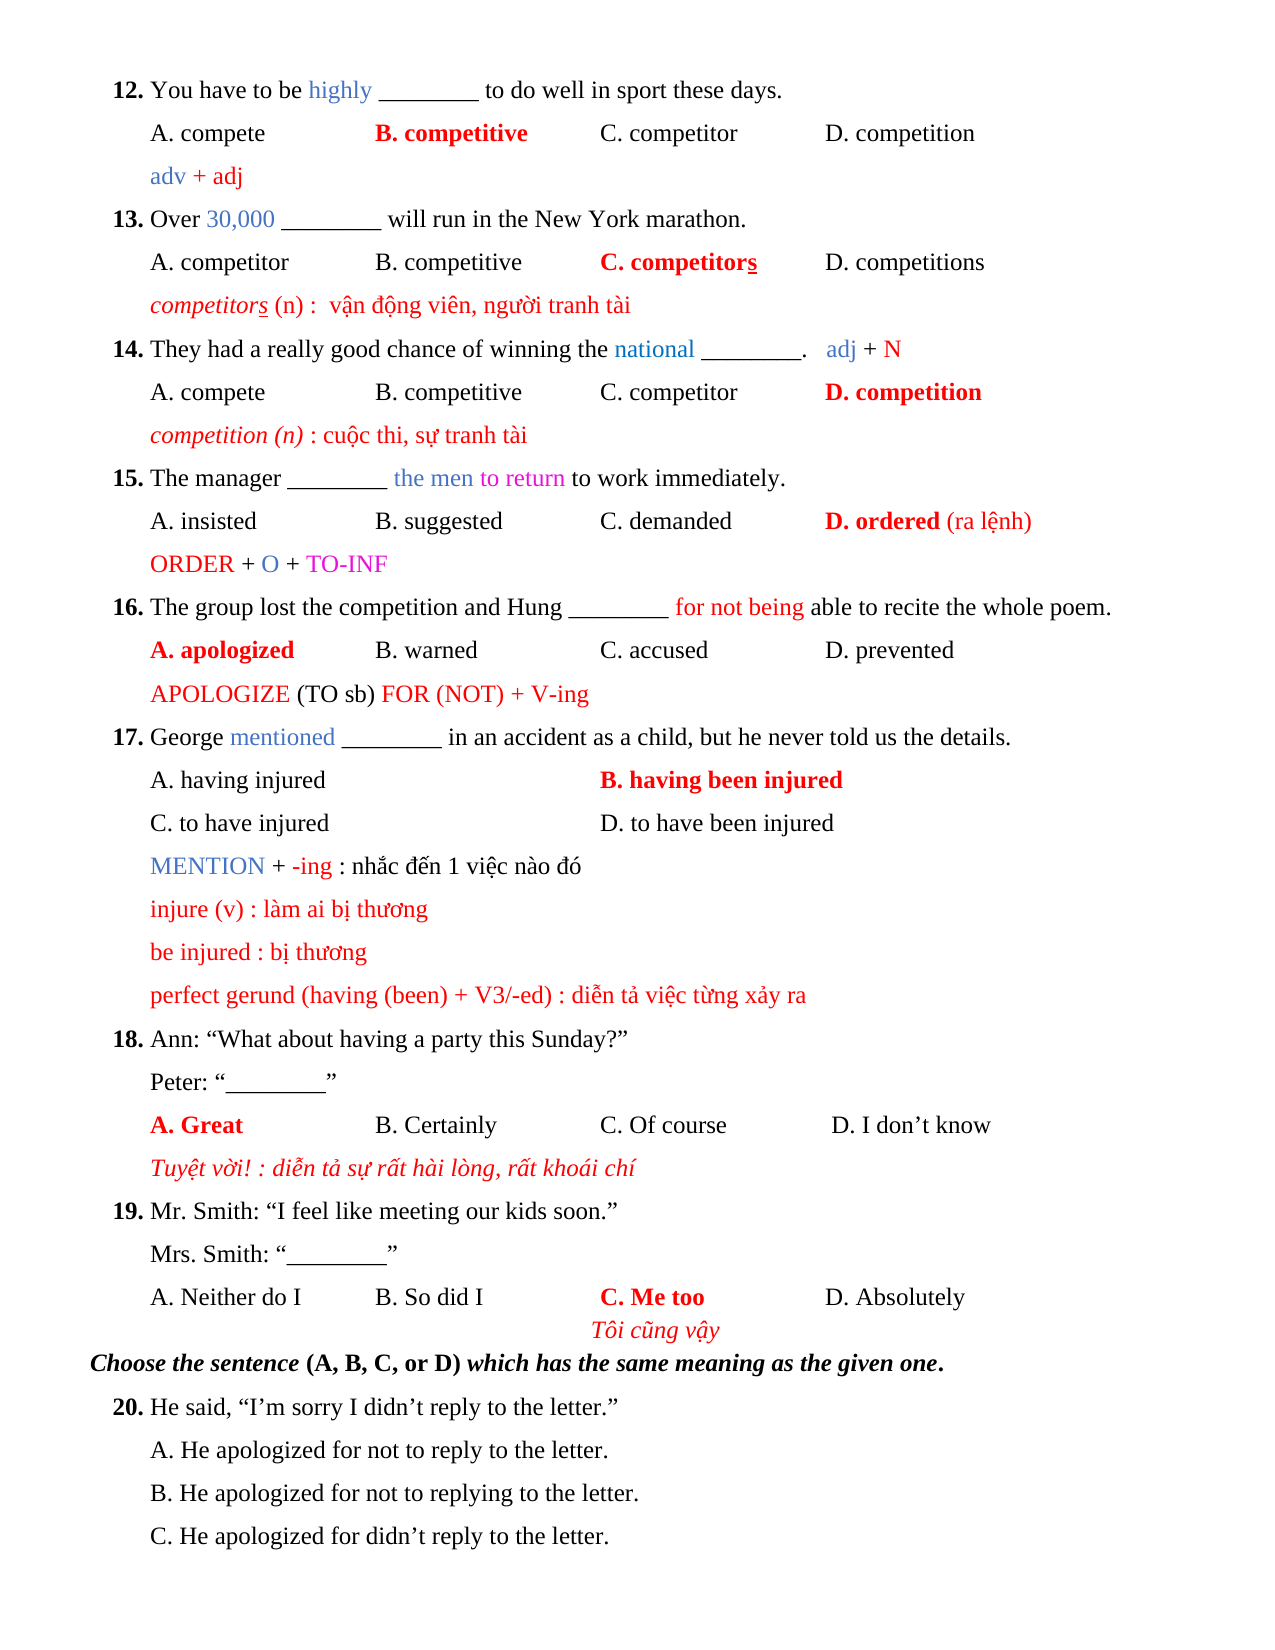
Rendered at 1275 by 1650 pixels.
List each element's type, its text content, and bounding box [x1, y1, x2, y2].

list The manager ________ the men to return to work immediately. [112, 463, 1200, 492]
text Tuyệt vời! : diễn tả sự rất hài lòng, rất khoái chí [150, 1153, 1200, 1182]
list Mr. Smith: “I feel like meeting our kids soon.” [112, 1196, 1200, 1225]
text Peter: “________” [150, 1067, 1200, 1096]
text A. He apologized for not to reply to the letter. [150, 1435, 1200, 1463]
text Tôi cũng vậy [591, 1316, 1200, 1344]
text A. Great B. Certainly C. Of course D. I don’t know [150, 1110, 1200, 1139]
text C. He apologized for didn’t reply to the letter. [150, 1521, 1200, 1550]
text A. compete B. competitive C. competitor D. competition [150, 118, 1200, 147]
text perfect gerund (having (been) + V3/-ed) : diễn tả việc từng xảy ra [150, 981, 1200, 1009]
text A. apologized B. warned C. accused D. prevented [150, 636, 1200, 664]
text adv + adj [150, 161, 1200, 190]
text B. He apologized for not to replying to the letter. [150, 1478, 1200, 1507]
list He said, “I’m sorry I didn’t reply to the letter.” [112, 1392, 1200, 1420]
text A. competitor B. competitive C. competitors D. competitions [150, 247, 1200, 276]
text A. compete B. competitive C. competitor D. competition [150, 377, 1213, 406]
text MENTION + -ing : nhắc đến 1 việc nào đó [150, 851, 1200, 880]
list The group lost the competition and Hung ________ for not being able to recite the whole poem. [112, 592, 1247, 621]
text Mrs. Smith: “________” [150, 1239, 1200, 1268]
list You have to be highly ________ to do well in sport these days. [112, 75, 1200, 104]
text Choose the sentence (A, B, C, or D) which has the same meaning as the given one. [75, 1348, 1200, 1377]
text competitors (n) : vận động viên, người tranh tài [150, 291, 1200, 319]
text A. Neither do I B. So did I C. Me too D. Absolutely [150, 1282, 1200, 1311]
list Over 30,000 ________ will run in the New York marathon. [112, 204, 1200, 233]
text A. having injured B. having been injured [150, 765, 1200, 794]
text competition (n) : cuộc thi, sự tranh tài [150, 420, 1213, 449]
text APOLOGIZE (TO sb) FOR (NOT) + V-ing [150, 679, 1200, 707]
list Ann: “What about having a party this Sunday?” [112, 1024, 1200, 1052]
text be injured : bị thương [150, 937, 1200, 966]
list George mentioned ________ in an accident as a child, but he never told us the details. [112, 722, 1200, 751]
list They had a really good chance of winning the national ________. adj + N [112, 334, 1213, 362]
text ORDER + O + TO-INF [150, 549, 1200, 578]
text A. insisted B. suggested C. demanded D. ordered (ra lệnh) [150, 506, 1200, 535]
text injure (v) : làm ai bị thương [150, 894, 1200, 923]
text C. to have injured D. to have been injured [150, 808, 1200, 837]
